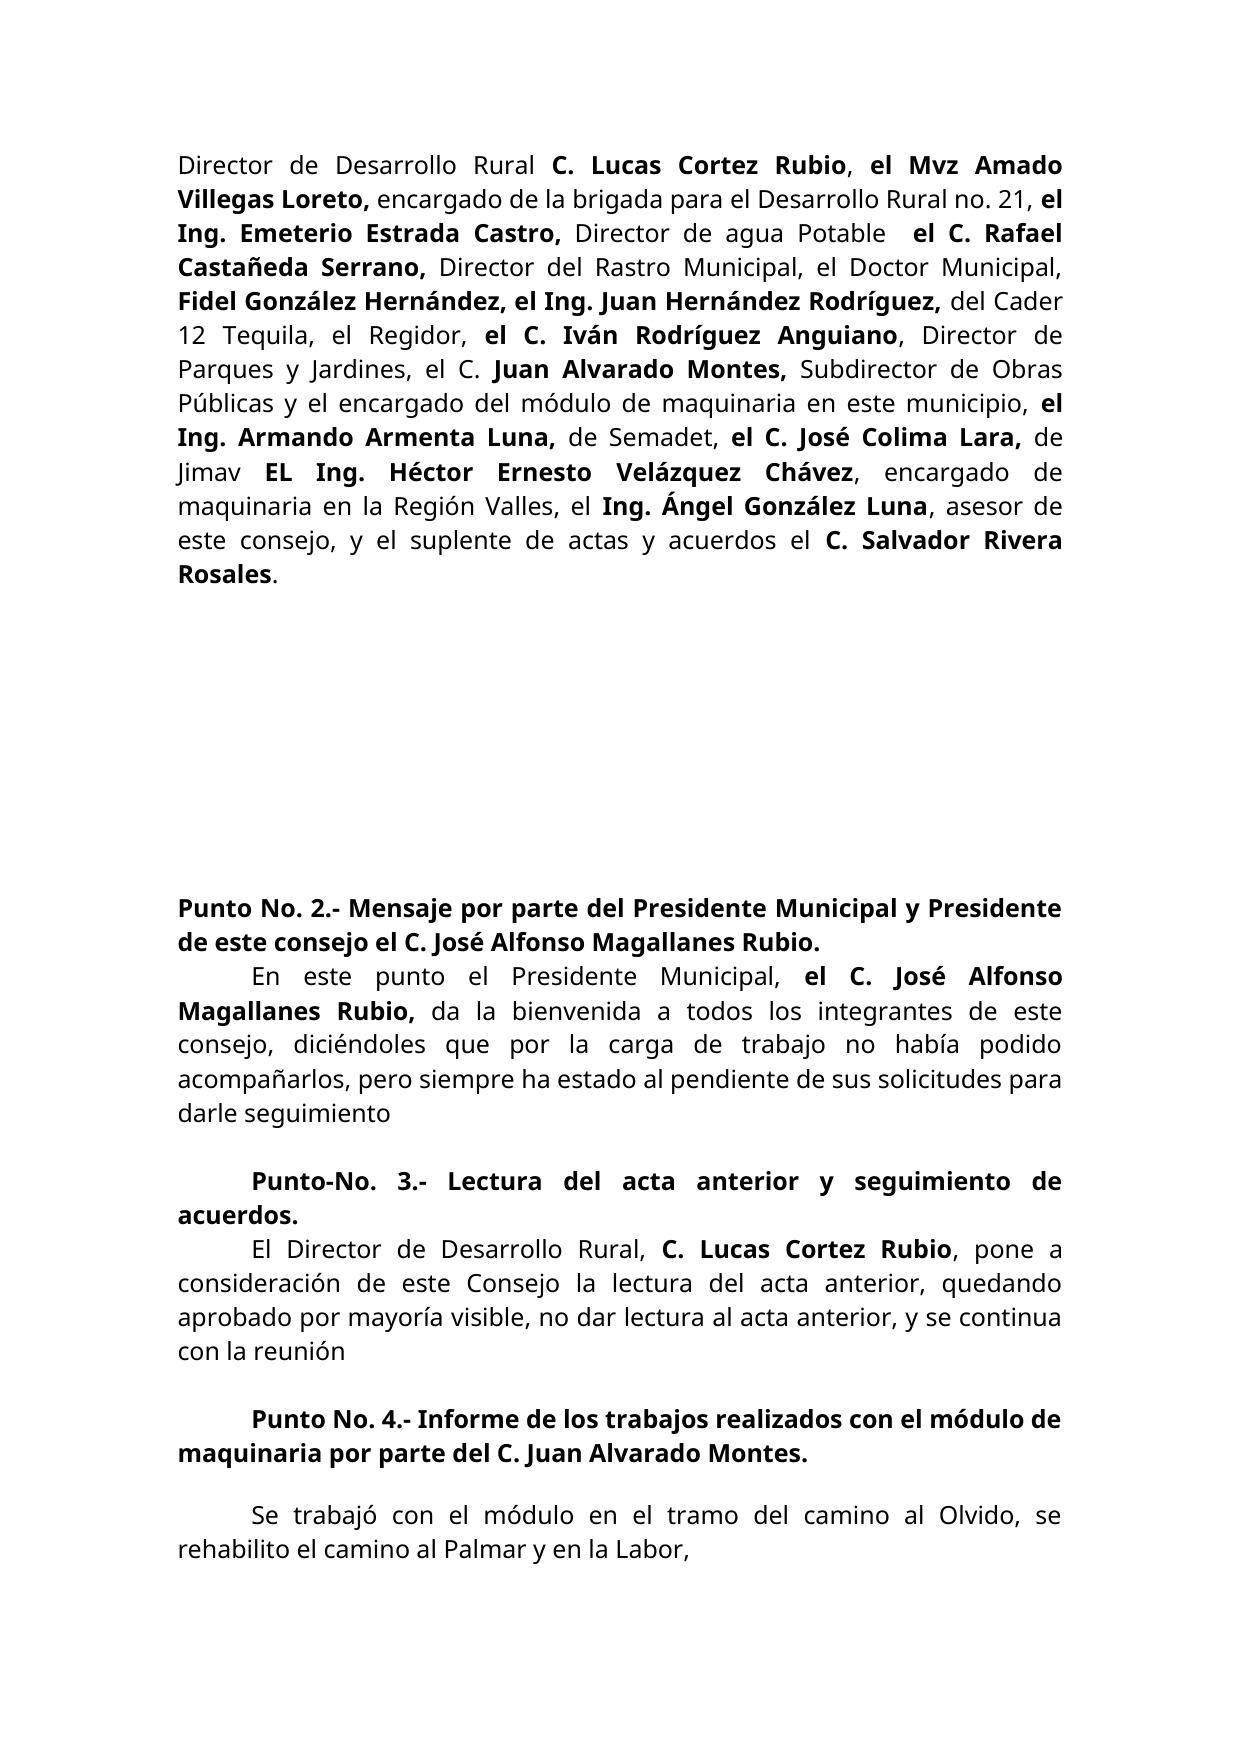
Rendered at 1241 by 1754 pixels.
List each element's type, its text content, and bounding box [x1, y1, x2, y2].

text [177, 148, 1063, 590]
text En este punto el Presidente Municipal, el C. José Alfonso Magallanes Rubio, da la bienvenida a todos los integrantes de este consejo, diciéndoles que por la carga de trabajo no había podido acompañarlos, pero siempre ha estado al pendiente de sus solicitudes para darle seguimiento [177, 959, 1063, 1129]
text El Director de Desarrollo Rural, C. Lucas Cortez Rubio, pone a consideración de este Consejo la lectura del acta anterior, quedando aprobado por mayoría visible, no dar lectura al acta anterior, y se continua con la reunión [177, 1232, 1063, 1368]
text Punto No. 4.- Informe de los trabajos realizados con el módulo de maquinaria por parte del C. Juan Alvarado Montes. [177, 1402, 1063, 1470]
text Punto-No. 3.- Lectura del acta anterior y seguimiento de acuerdos. [177, 1163, 1063, 1232]
text Punto No. 2.- Mensaje por parte del Presidente Municipal y Presidente de este consejo el C. José Alfonso Magallanes Rubio. [177, 891, 1063, 959]
text Se trabajó con el módulo en el tramo del camino al Olvido, se rehabilito el camino al Palmar y en la Labor, [177, 1498, 1063, 1566]
